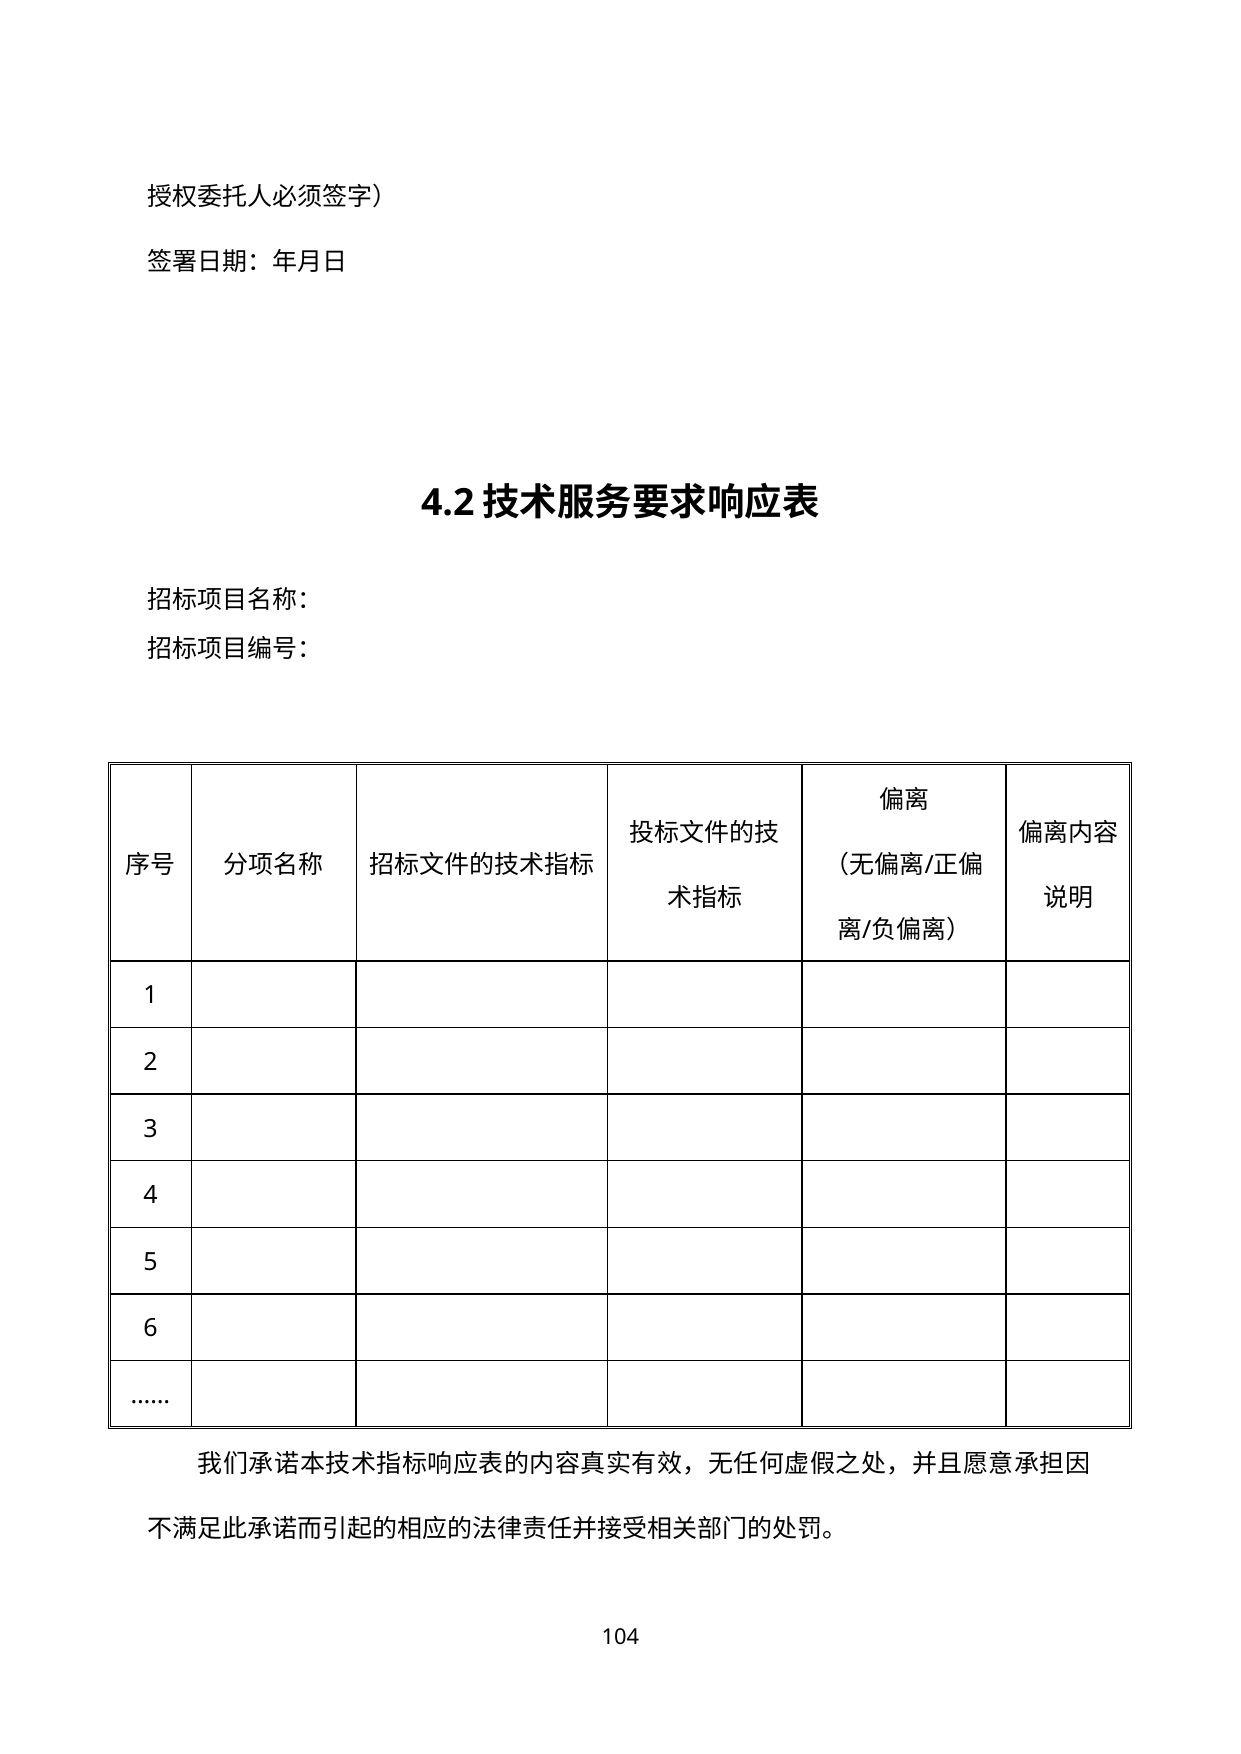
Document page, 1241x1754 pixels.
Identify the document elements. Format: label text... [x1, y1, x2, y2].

table_cell [608, 1161, 801, 1226]
table_cell [192, 1361, 355, 1426]
table_cell [357, 1361, 607, 1426]
table_header 序号 [111, 765, 191, 960]
table_cell [608, 962, 801, 1027]
text 我们承诺本技术指标响应表的内容真实有效，无任何虚假之处，并且愿意承担因不满足此承诺而引起的相应的法律责任并接受相关部门的处罚。 [148, 1429, 1092, 1559]
table_cell [357, 1028, 607, 1093]
table_cell 1 [111, 962, 191, 1027]
table_cell [357, 1228, 607, 1293]
table_cell [357, 1161, 607, 1226]
table_cell [803, 1161, 1005, 1226]
table_cell 3 [111, 1095, 191, 1160]
table_cell [803, 1361, 1005, 1426]
table_cell [1007, 1095, 1129, 1160]
table_cell [192, 1228, 355, 1293]
table_cell [192, 1161, 355, 1226]
table_cell [1007, 1295, 1129, 1359]
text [148, 162, 1092, 227]
table_cell 5 [111, 1228, 191, 1293]
table_header 投标文件的技术指标 [608, 765, 801, 960]
table_cell [803, 962, 1005, 1027]
table_header 分项名称 [192, 765, 356, 960]
table_cell [192, 1028, 355, 1093]
text 签署日期：年月日 [148, 227, 1092, 292]
table_cell [357, 1095, 607, 1160]
table_cell [192, 1295, 355, 1359]
table_cell [1007, 1361, 1129, 1426]
table_cell 4 [111, 1161, 191, 1226]
table_cell [803, 1228, 1005, 1293]
table_cell [608, 1028, 801, 1093]
table_cell [608, 1228, 801, 1293]
table_cell [1007, 1228, 1129, 1293]
table_cell [803, 1028, 1005, 1093]
table_cell [803, 1295, 1005, 1359]
table_cell [608, 1361, 801, 1426]
table_cell [1007, 1161, 1129, 1226]
table_header 偏离内容 说明 [1007, 765, 1129, 960]
table_cell [192, 1095, 355, 1160]
table_cell [608, 1095, 801, 1160]
table_cell …… [111, 1361, 191, 1426]
table_cell [1007, 962, 1129, 1027]
text 招标项目名称： [148, 582, 1092, 615]
table_header 招标文件的技术指标 [357, 765, 607, 960]
table_header 偏离 （无偏离/正偏离/负偏离） [803, 765, 1005, 960]
text 4.2技术服务要求响应表 [148, 467, 1092, 532]
table_cell [357, 1295, 607, 1359]
table_cell [608, 1295, 801, 1359]
table_cell 2 [111, 1028, 191, 1093]
text 招标项目编号： [148, 631, 1092, 664]
table_cell [1007, 1028, 1129, 1093]
table_cell [803, 1095, 1005, 1160]
table_cell 6 [111, 1295, 191, 1359]
table_cell [357, 962, 607, 1027]
table_cell [192, 962, 355, 1027]
